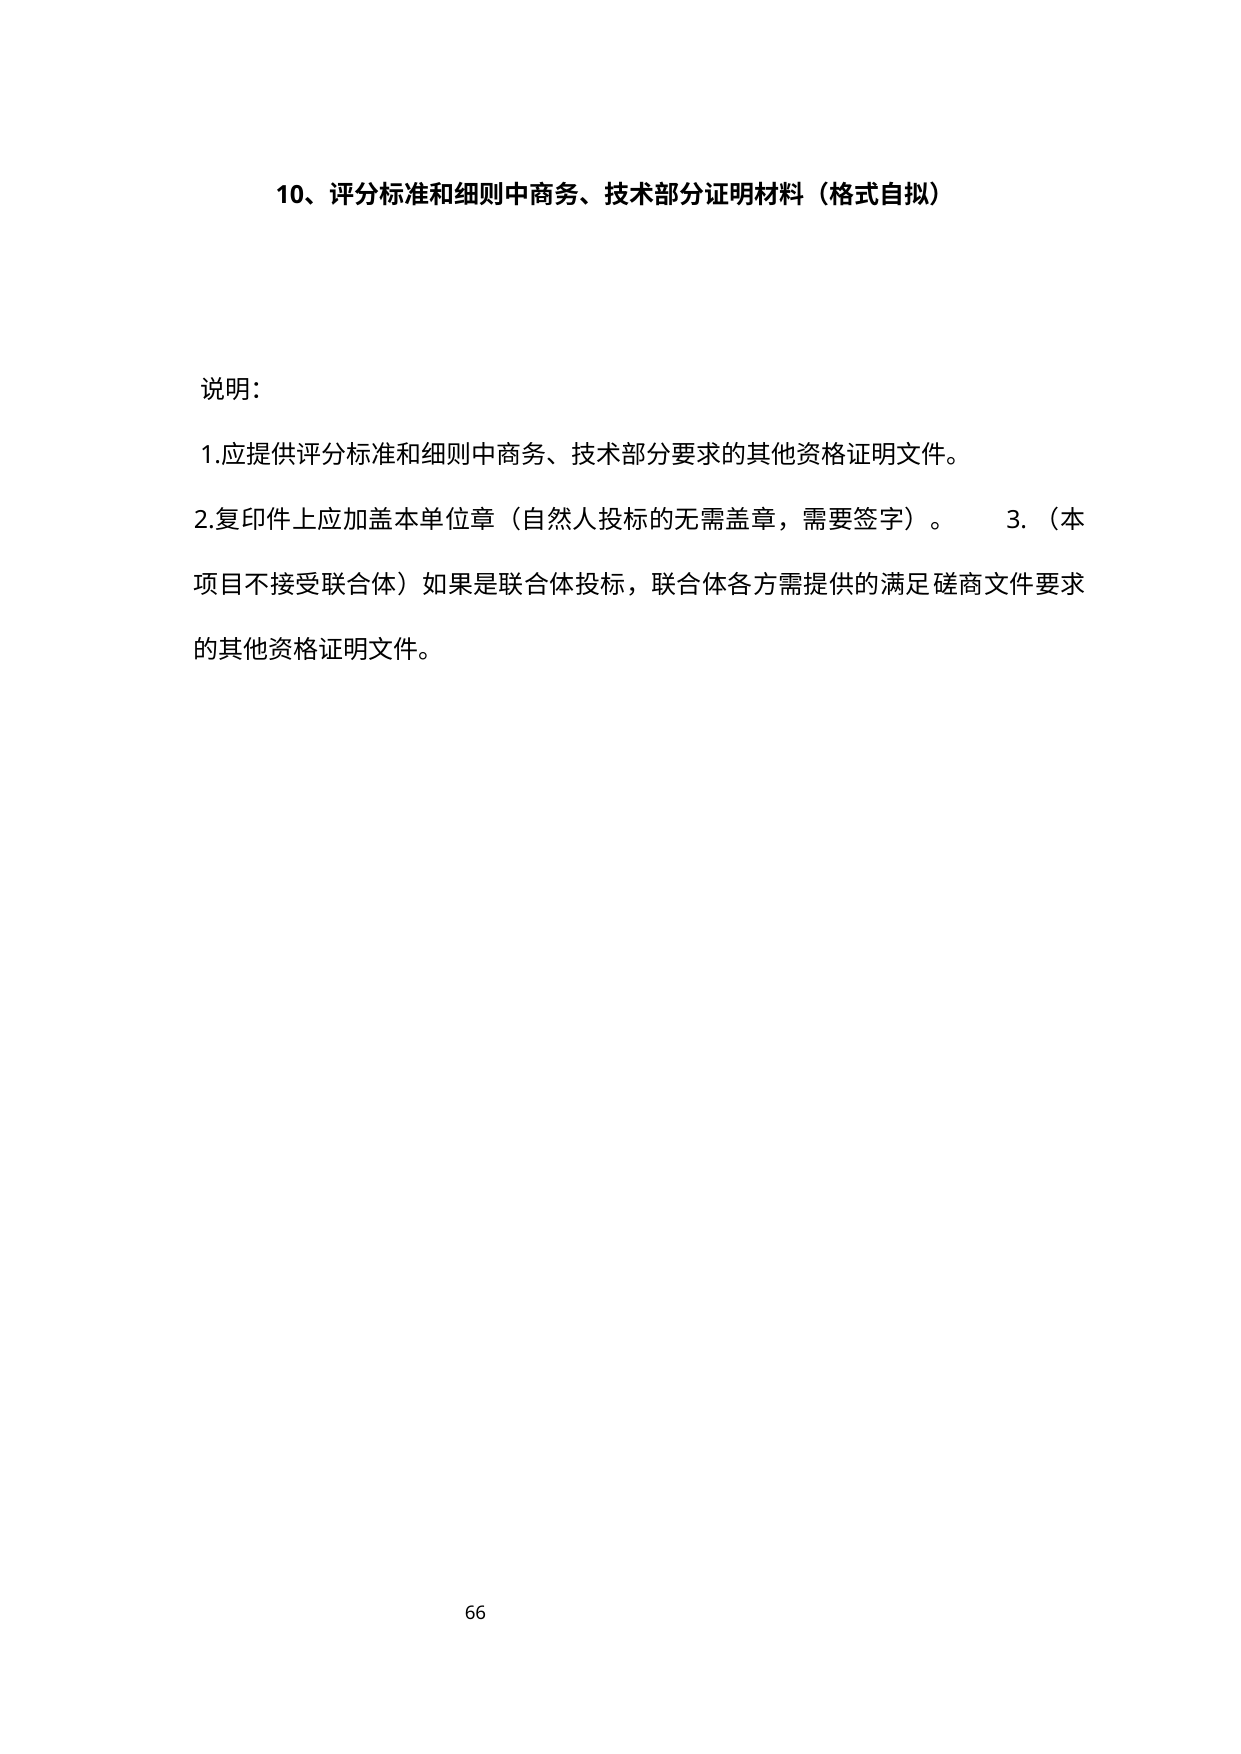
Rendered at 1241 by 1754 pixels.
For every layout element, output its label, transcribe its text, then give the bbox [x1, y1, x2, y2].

subtitle 10、评分标准和细则中商务、技术部分证明材料（格式自拟） [144, 160, 1085, 225]
text 1.应提供评分标准和细则中商务、技术部分要求的其他资格证明文件。 [200, 420, 1085, 485]
list 2.复印件上应加盖本单位章（自然人投标的无需盖章，需要签字）。 3. （本项目不接受联合体）如果是联合体投标，联合体各方需提供的满足磋商文件要求的其他资格证明文件。 [194, 485, 1085, 680]
text 说明： [200, 355, 1085, 420]
